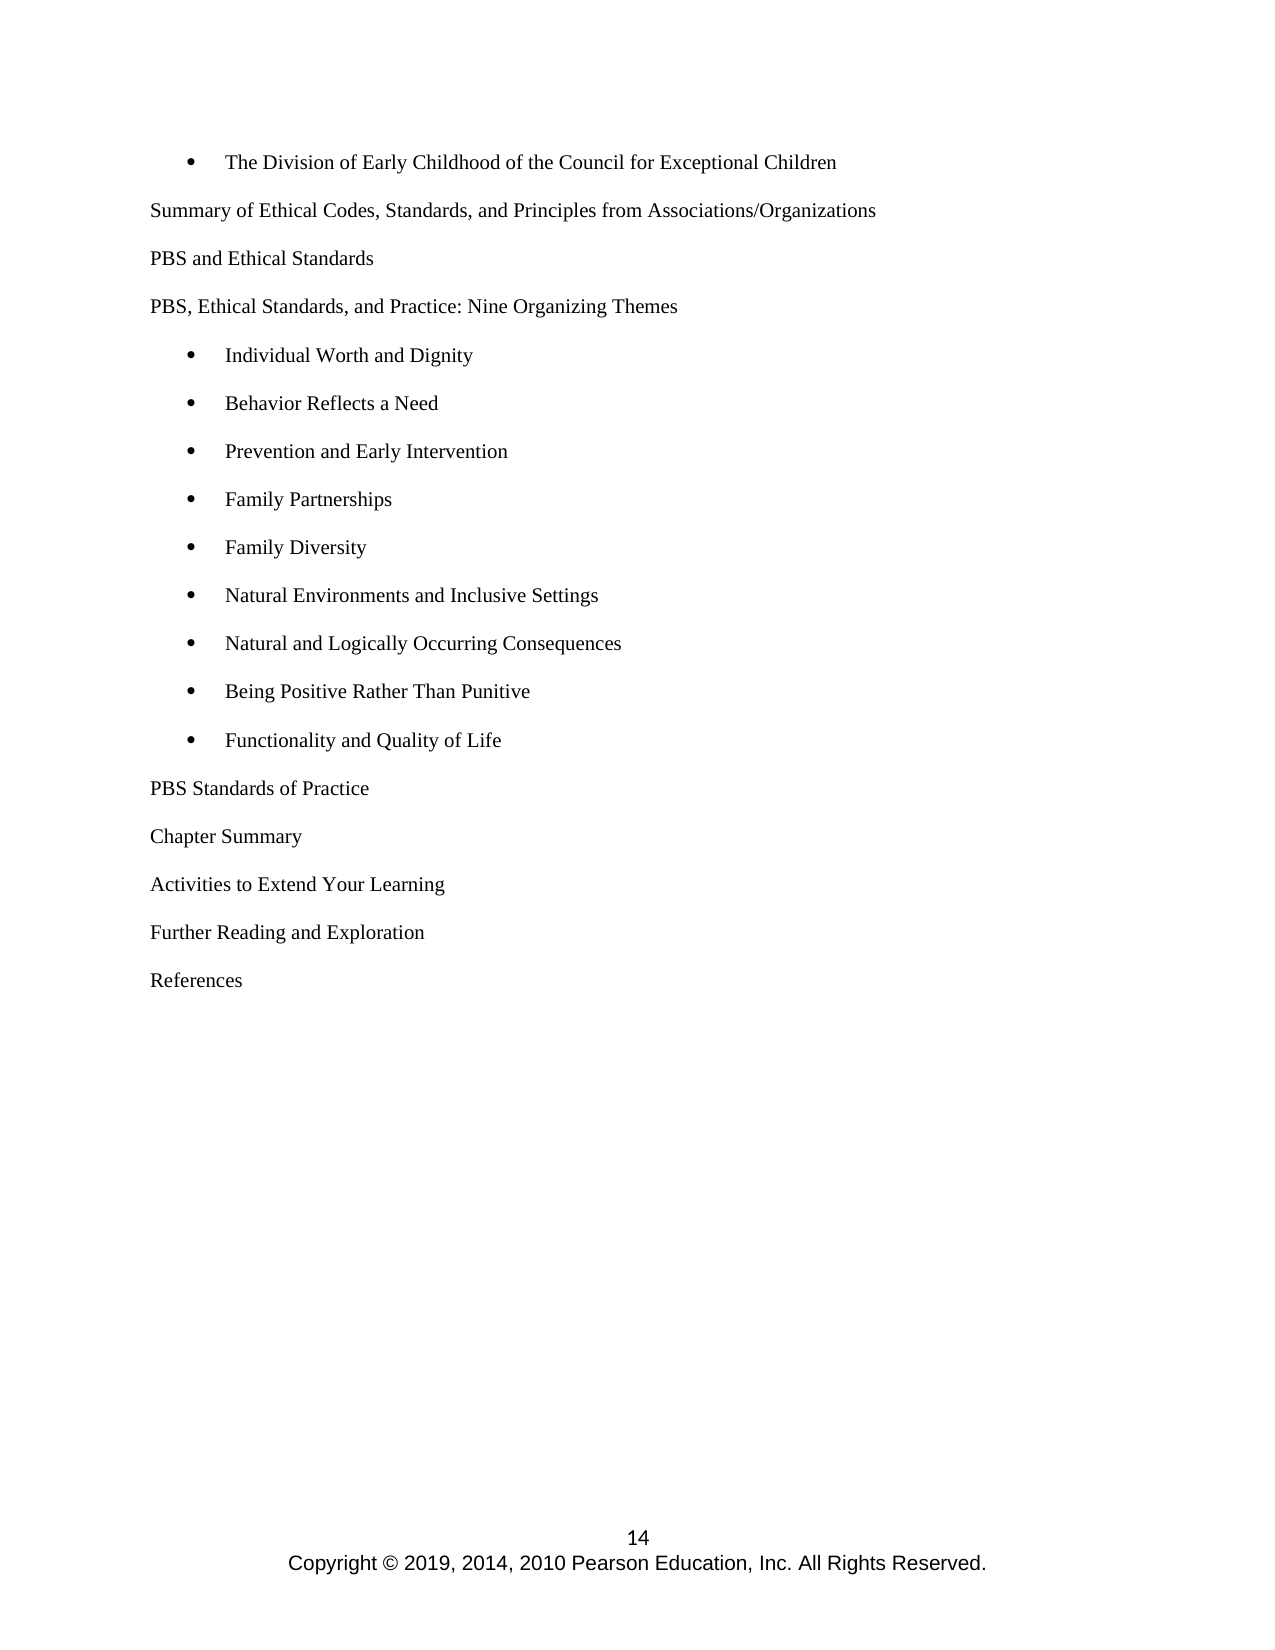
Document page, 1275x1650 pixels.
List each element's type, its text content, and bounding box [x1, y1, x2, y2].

list Being Positive Rather Than Punitive [187, 679, 1125, 703]
text PBS, Ethical Standards, and Practice: Nine Organizing Themes [150, 294, 1125, 318]
list Prevention and Early Intervention [187, 439, 1125, 463]
list Individual Worth and Dignity [187, 342, 1125, 367]
text References [150, 968, 1125, 992]
list Natural Environments and Inclusive Settings [187, 583, 1125, 607]
list Family Partnerships [187, 487, 1125, 511]
text Chapter Summary [150, 824, 1125, 848]
text PBS and Ethical Standards [150, 246, 1125, 270]
text Further Reading and Exploration [150, 920, 1125, 944]
text Summary of Ethical Codes, Standards, and Principles from Associations/Organizations [150, 198, 1125, 222]
text Activities to Extend Your Learning [150, 872, 1125, 896]
list Behavior Reflects a Need [187, 391, 1125, 415]
list Functionality and Quality of Life [187, 727, 1125, 752]
text PBS Standards of Practice [150, 776, 1125, 800]
list The Division of Early Childhood of the Council for Exceptional Children [187, 150, 1125, 174]
list Natural and Logically Occurring Consequences [187, 631, 1125, 655]
list Family Diversity [187, 535, 1125, 559]
